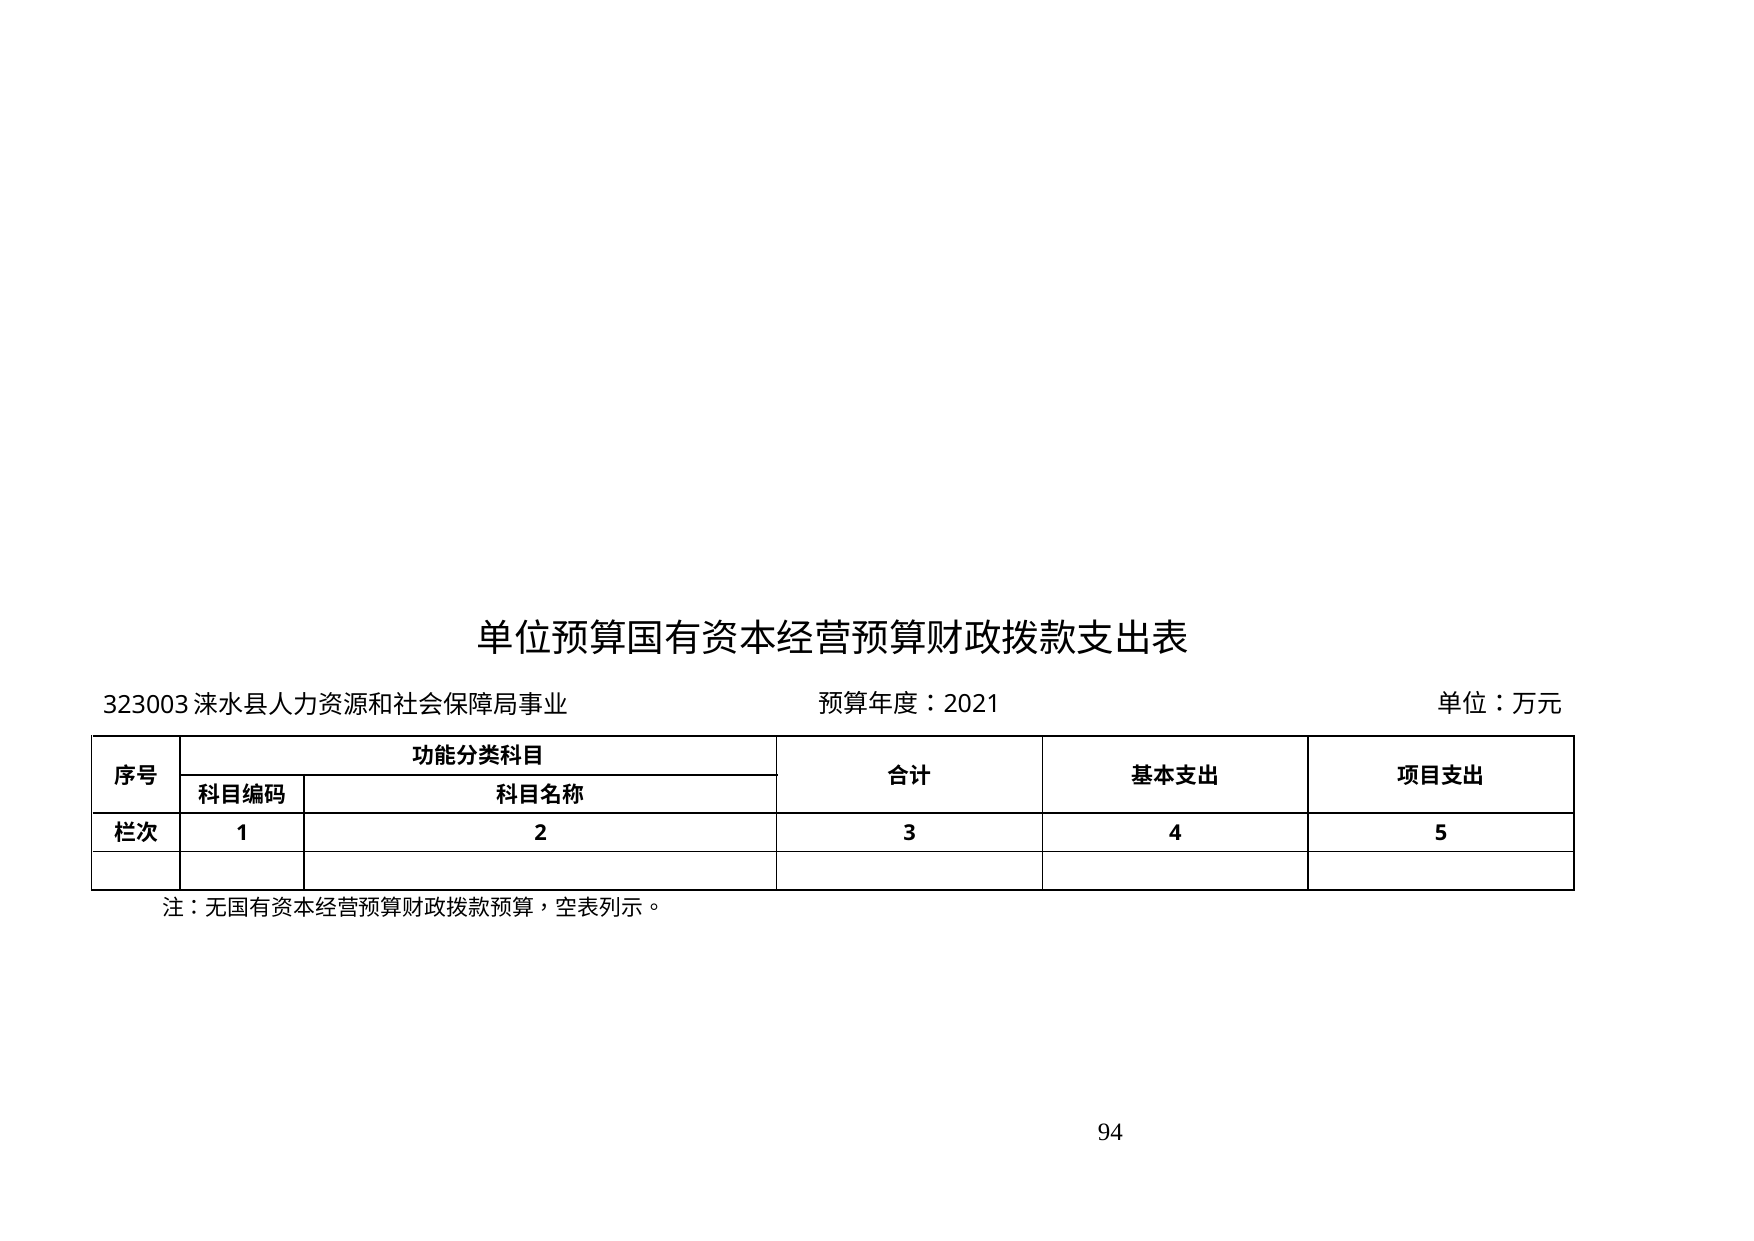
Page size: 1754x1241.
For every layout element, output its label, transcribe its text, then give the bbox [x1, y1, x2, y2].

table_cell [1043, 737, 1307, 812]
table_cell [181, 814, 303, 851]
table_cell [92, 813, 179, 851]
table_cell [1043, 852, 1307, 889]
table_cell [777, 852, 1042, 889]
text 单位预算国有资本经营预算财政拨款支出表 [118, 604, 1547, 669]
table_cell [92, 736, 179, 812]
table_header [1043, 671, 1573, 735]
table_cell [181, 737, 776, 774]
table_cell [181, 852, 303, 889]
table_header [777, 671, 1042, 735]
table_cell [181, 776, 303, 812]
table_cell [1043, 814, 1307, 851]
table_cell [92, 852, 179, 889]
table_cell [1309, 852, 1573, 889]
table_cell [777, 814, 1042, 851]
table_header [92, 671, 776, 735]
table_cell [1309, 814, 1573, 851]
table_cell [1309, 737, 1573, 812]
text 注：无国有资本经营预算财政拨款预算，空表列示。 [118, 891, 1547, 923]
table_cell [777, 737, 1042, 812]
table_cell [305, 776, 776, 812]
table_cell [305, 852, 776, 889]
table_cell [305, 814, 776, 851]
